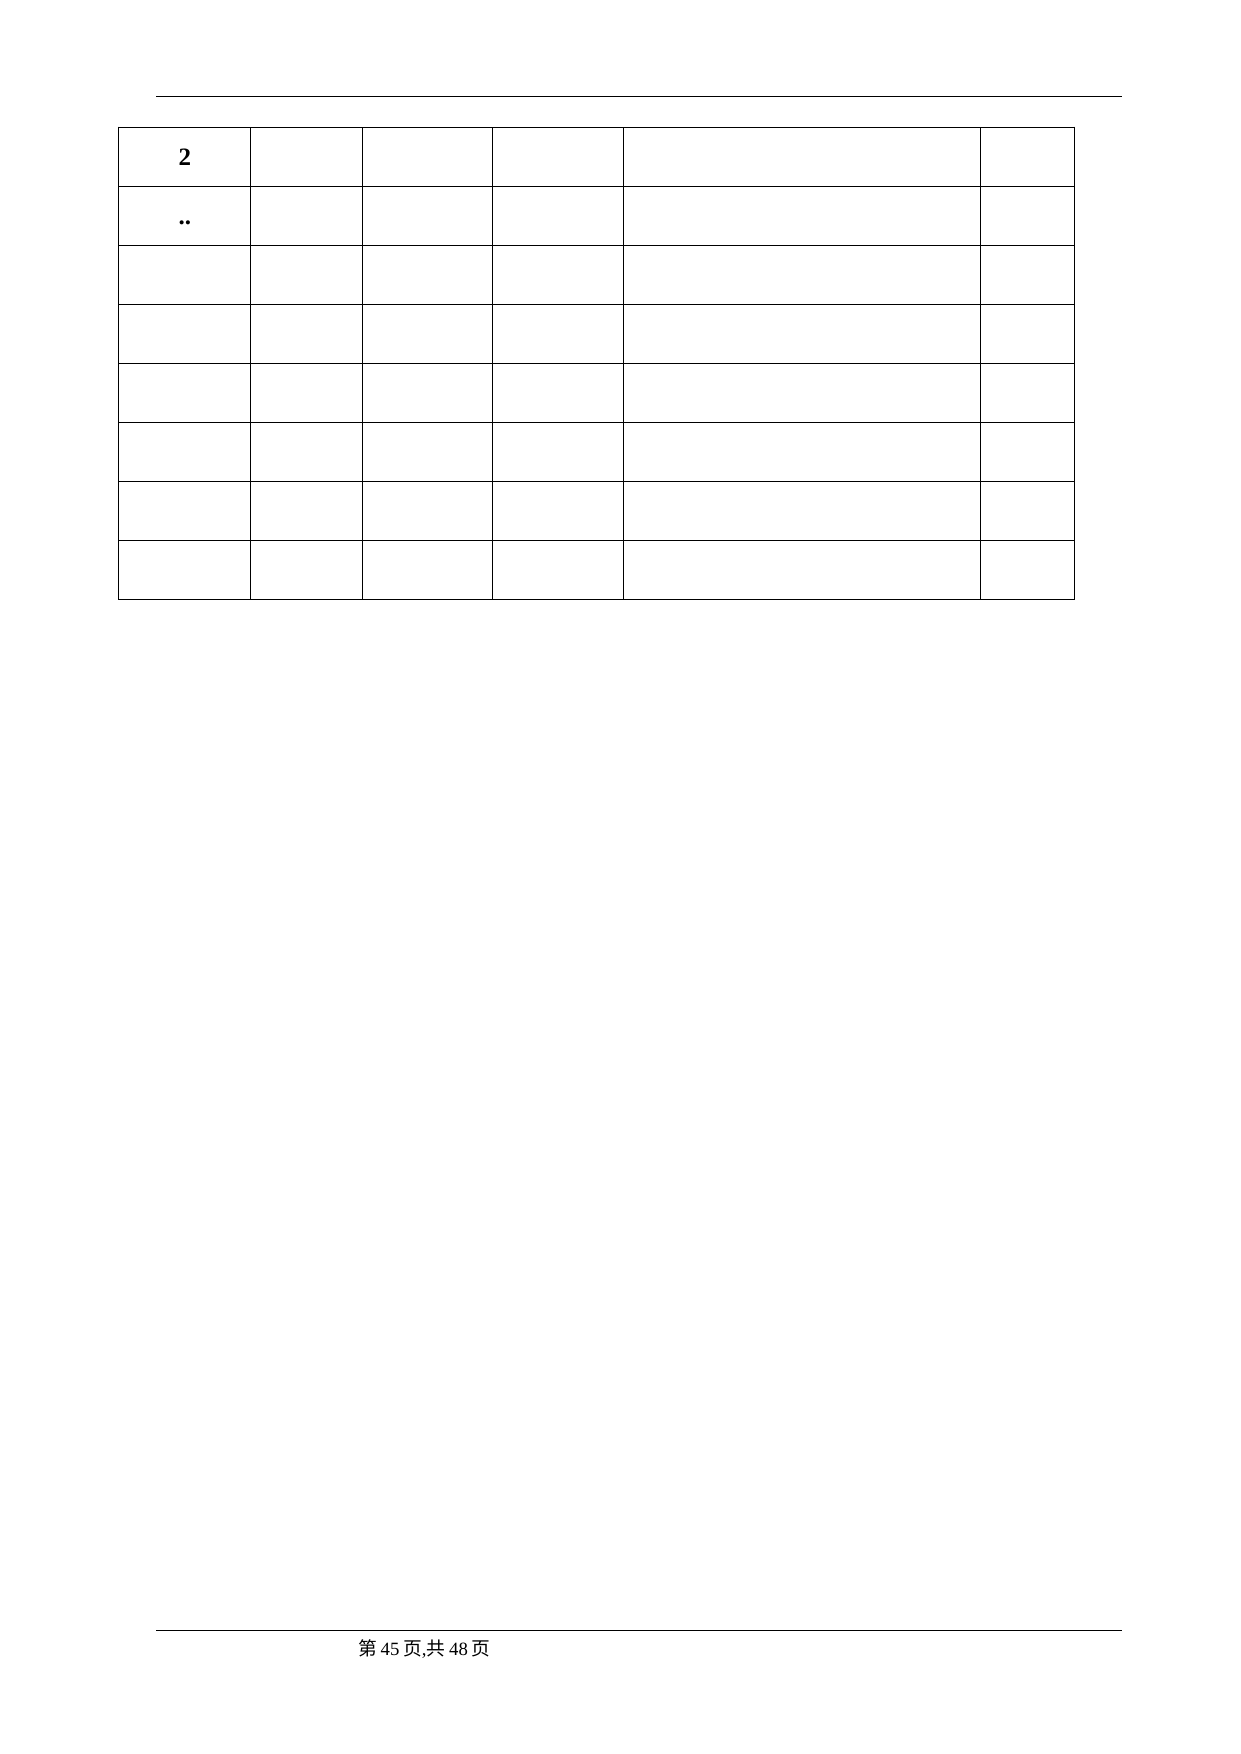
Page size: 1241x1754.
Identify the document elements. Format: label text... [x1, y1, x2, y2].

table_cell [624, 482, 980, 540]
table_cell 2 [119, 128, 250, 186]
table_cell .. [119, 187, 250, 245]
table_cell [493, 482, 623, 540]
table_cell [493, 541, 623, 599]
table_cell [119, 482, 250, 540]
table_cell [251, 246, 362, 304]
table_cell [981, 246, 1074, 304]
table_cell [493, 128, 623, 186]
table_cell [119, 364, 250, 422]
table_cell [119, 541, 250, 599]
table_cell [119, 423, 250, 481]
table_cell [624, 128, 980, 186]
table_cell [363, 423, 492, 481]
table_cell [493, 187, 623, 245]
table_cell [119, 305, 250, 363]
table_cell [981, 305, 1074, 363]
table_cell [251, 128, 362, 186]
table_cell [624, 246, 980, 304]
table_cell [251, 364, 362, 422]
table_cell [363, 541, 492, 599]
table_cell [251, 187, 362, 245]
table_cell [624, 541, 980, 599]
table_cell [363, 482, 492, 540]
table_cell [981, 423, 1074, 481]
table_cell [493, 423, 623, 481]
table_cell [981, 541, 1074, 599]
table_cell [251, 541, 362, 599]
table_cell [363, 187, 492, 245]
table_cell [251, 423, 362, 481]
table_cell [493, 305, 623, 363]
table_cell [251, 305, 362, 363]
table_cell [363, 246, 492, 304]
table_cell [363, 364, 492, 422]
table_cell [493, 246, 623, 304]
table_cell [981, 187, 1074, 245]
table_cell [624, 364, 980, 422]
table_cell [981, 128, 1074, 186]
table_cell [363, 128, 492, 186]
table_cell [981, 364, 1074, 422]
table_cell [981, 482, 1074, 540]
table_cell [493, 364, 623, 422]
table_cell [624, 423, 980, 481]
table_cell [251, 482, 362, 540]
table_cell [119, 246, 250, 304]
table_cell [363, 305, 492, 363]
table_cell [624, 187, 980, 245]
table_cell [624, 305, 980, 363]
